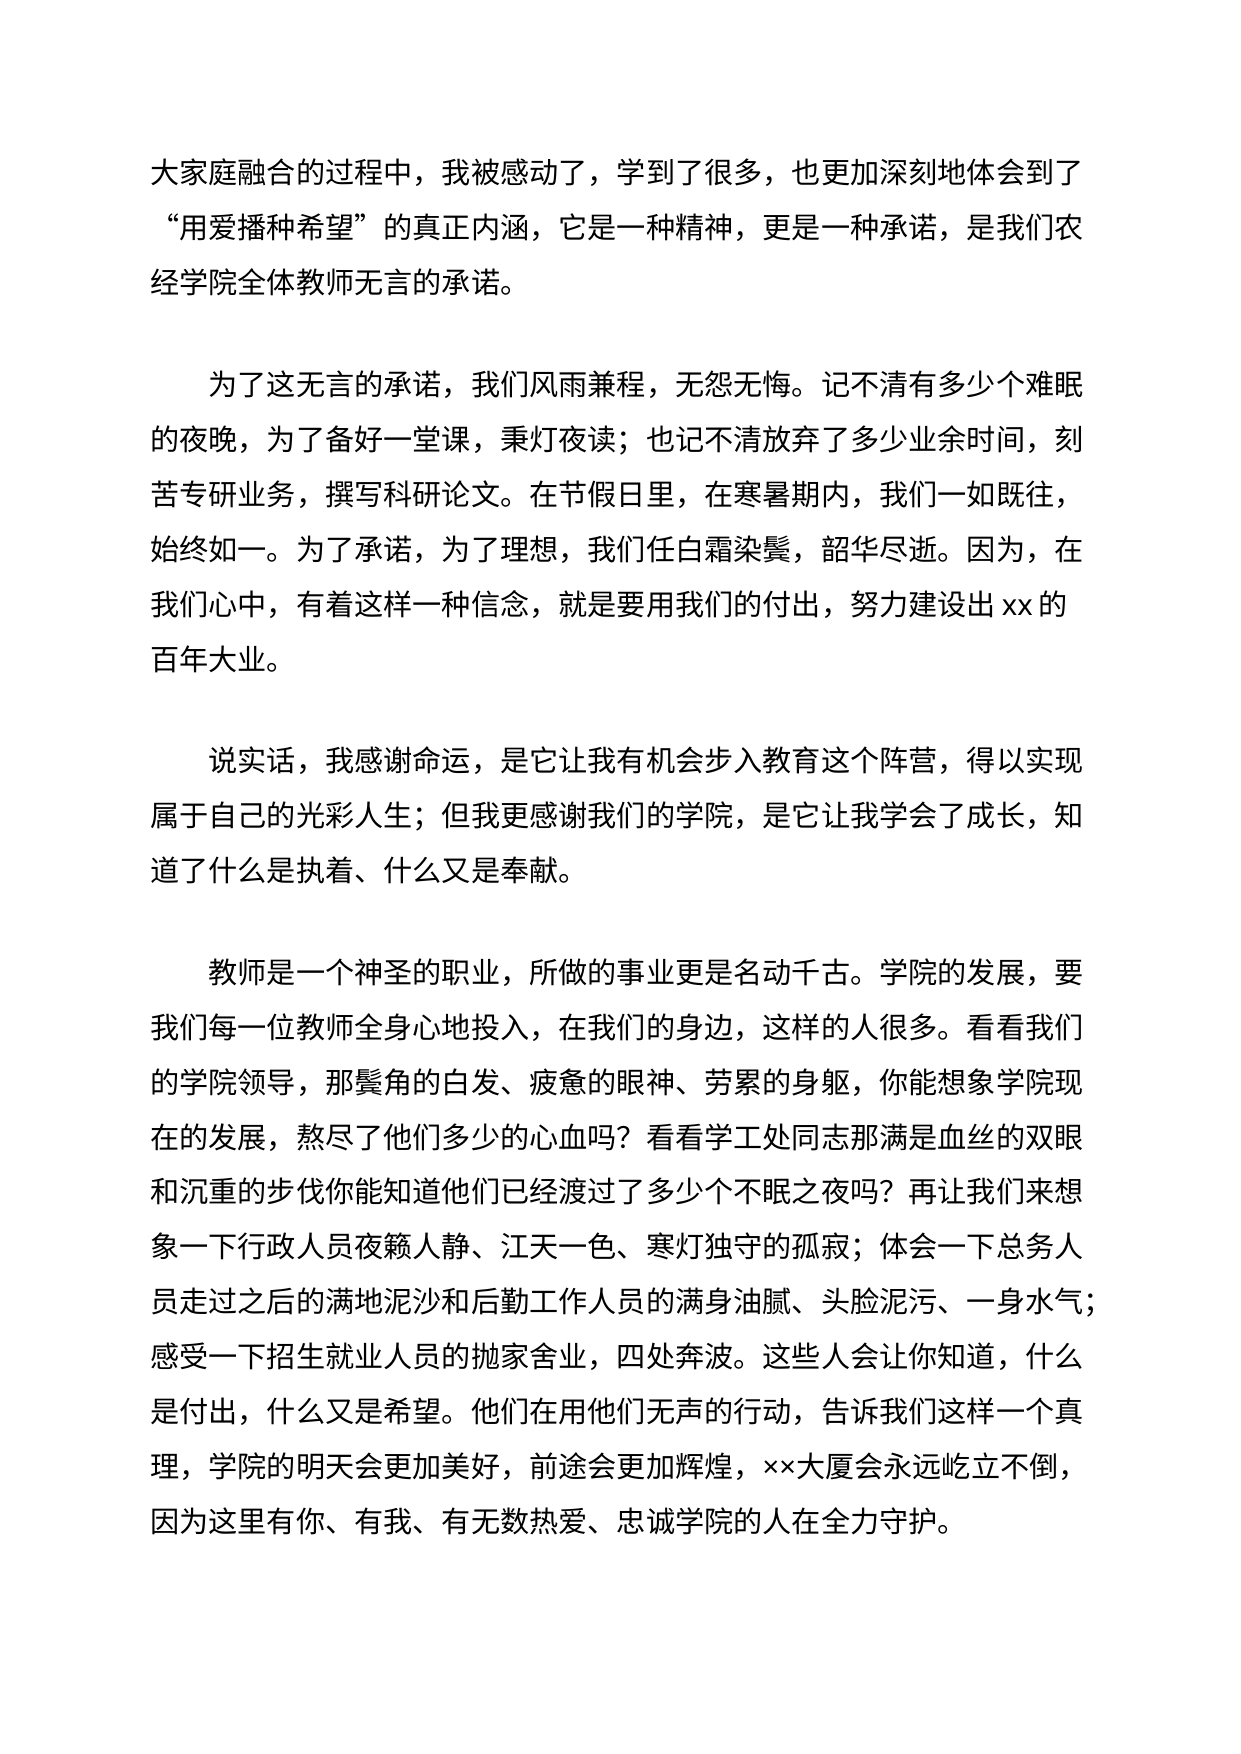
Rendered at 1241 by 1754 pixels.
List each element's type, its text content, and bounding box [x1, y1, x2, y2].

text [150, 150, 1090, 302]
text 教师是一个神圣的职业，所做的事业更是名动千古。学院的发展，要我们每一位教师全身心地投入，在我们的身边，这样的人很多。看看我们的学院领导，那鬓角的白发、疲惫的眼神、劳累的身躯，你能想象学院现在的发展，熬尽了他们多少的心血吗？看看学工处同志那满是血丝的双眼和沉重的步伐你能知道他们已经渡过了多少个不眠之夜吗？再让我们来想象一下行政人员夜籁人静、江天一色、寒灯独守的孤寂；体会一下总务人员走过之后的满地泥沙和后勤工作人员的满身油腻、头脸泥污、一身水气；感受一下招生就业人员的抛家舍业，四处奔波。这些人会让你知道，什么是付出，什么又是希望。他们在用他们无声的行动，告诉我们这样一个真理，学院的明天会更加美好，前途会更加辉煌，××大厦会永远屹立不倒，因为这里有你、有我、有无数热爱、忠诚学院的人在全力守护。 [150, 949, 1090, 1541]
text 说实话，我感谢命运，是它让我有机会步入教育这个阵营，得以实现属于自己的光彩人生；但我更感谢我们的学院，是它让我学会了成长，知道了什么是执着、什么又是奉献。 [150, 738, 1090, 890]
text 为了这无言的承诺，我们风雨兼程，无怨无悔。记不清有多少个难眠的夜晚，为了备好一堂课，秉灯夜读；也记不清放弃了多少业余时间，刻苦专研业务，撰写科研论文。在节假日里，在寒暑期内，我们一如既往，始终如一。为了承诺，为了理想，我们任白霜染鬓，韶华尽逝。因为，在我们心中，有着这样一种信念，就是要用我们的付出，努力建设出xx的百年大业。 [150, 362, 1090, 678]
